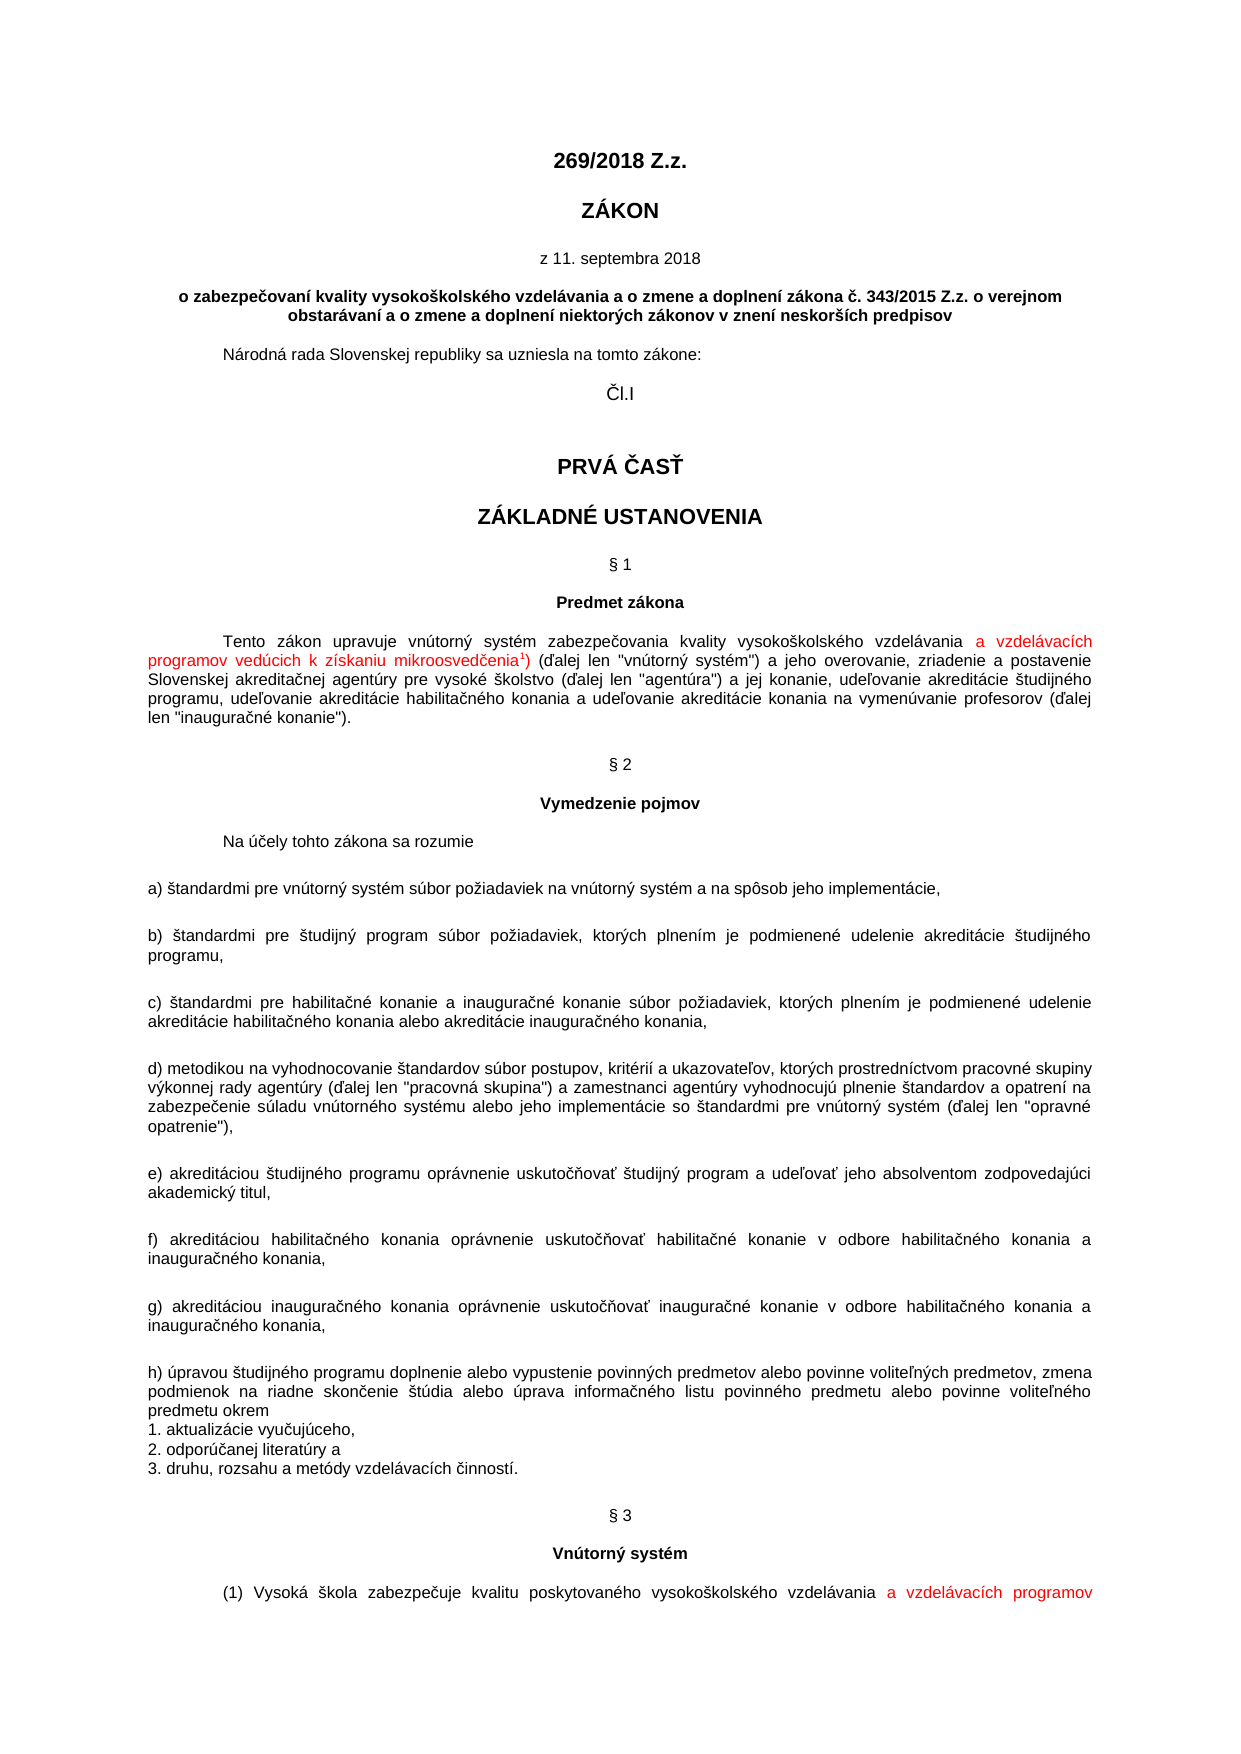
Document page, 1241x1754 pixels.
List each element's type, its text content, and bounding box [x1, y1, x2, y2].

text c) štandardmi pre habilitačné konanie a inauguračné konanie súbor požiadaviek, ktorých plnením je podmienené udelenie akreditácie habilitačného konania alebo akreditácie inauguračného konania, [148, 993, 1092, 1031]
text Na účely tohto zákona sa rozumie [148, 832, 1092, 851]
text Vnútorný systém [148, 1544, 1092, 1563]
text § 2 [148, 755, 1092, 774]
text ZÁKLADNÉ USTANOVENIA [148, 504, 1092, 529]
text ZÁKON [148, 198, 1092, 223]
text b) štandardmi pre študijný program súbor požiadaviek, ktorých plnením je podmienené udelenie akreditácie študijného programu, [148, 926, 1092, 964]
text z 11. septembra 2018 [148, 248, 1092, 268]
text 2. odporúčanej literatúry a [148, 1439, 1092, 1458]
text PRVÁ ČASŤ [148, 454, 1092, 479]
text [148, 1582, 1092, 1602]
text h) úpravou študijného programu doplnenie alebo vypustenie povinných predmetov alebo povinne voliteľných predmetov, zmena podmienok na riadne skončenie štúdia alebo úprava informačného listu povinného predmetu alebo povinne voliteľného predmetu okrem [148, 1363, 1092, 1420]
text Tento zákon upravuje vnútorný systém zabezpečovania kvality vysokoškolského vzdelávania a vzdelávacích programov vedúcich k získaniu mikroosvedčenia1) (ďalej len "vnútorný systém") a jeho overovanie, zriadenie a postavenie Slovenskej akreditačnej agentúry pre vysoké školstvo (ďalej len "agentúra") a jej konanie, udeľovanie akreditácie študijného programu, udeľovanie akreditácie habilitačného konania a udeľovanie akreditácie konania na vymenúvanie profesorov (ďalej len "inauguračné konanie"). [148, 631, 1092, 727]
text § 1 [148, 555, 1092, 574]
text 3. druhu, rozsahu a metódy vzdelávacích činností. [148, 1458, 1092, 1478]
text o zabezpečovaní kvality vysokoškolského vzdelávania a o zmene a doplnení zákona č. 343/2015 Z.z. o verejnom obstarávaní a o zmene a doplnení niektorých zákonov v znení neskorších predpisov [148, 287, 1092, 325]
text 1. aktualizácie vyučujúceho, [148, 1420, 1092, 1439]
text f) akreditáciou habilitačného konania oprávnenie uskutočňovať habilitačné konanie v odbore habilitačného konania a inauguračného konania, [148, 1230, 1092, 1268]
text g) akreditáciou inauguračného konania oprávnenie uskutočňovať inauguračné konanie v odbore habilitačného konania a inauguračného konania, [148, 1296, 1092, 1335]
text Vymedzenie pojmov [148, 793, 1092, 813]
text Predmet zákona [148, 593, 1092, 612]
text Národná rada Slovenskej republiky sa uzniesla na tomto zákone: [148, 344, 1092, 363]
text e) akreditáciou študijného programu oprávnenie uskutočňovať študijný program a udeľovať jeho absolventom zodpovedajúci akademický titul, [148, 1164, 1092, 1202]
text § 3 [148, 1506, 1092, 1525]
text 269/2018 Z.z. [148, 148, 1092, 173]
text Čl.I [148, 383, 1092, 404]
text d) metodikou na vyhodnocovanie štandardov súbor postupov, kritérií a ukazovateľov, ktorých prostredníctvom pracovné skupiny výkonnej rady agentúry (ďalej len "pracovná skupina") a zamestnanci agentúry vyhodnocujú plnenie štandardov a opatrení na zabezpečenie súladu vnútorného systému alebo jeho implementácie so štandardmi pre vnútorný systém (ďalej len "opravné opatrenie"), [148, 1059, 1092, 1136]
text a) štandardmi pre vnútorný systém súbor požiadaviek na vnútorný systém a na spôsob jeho implementácie, [148, 879, 1092, 898]
